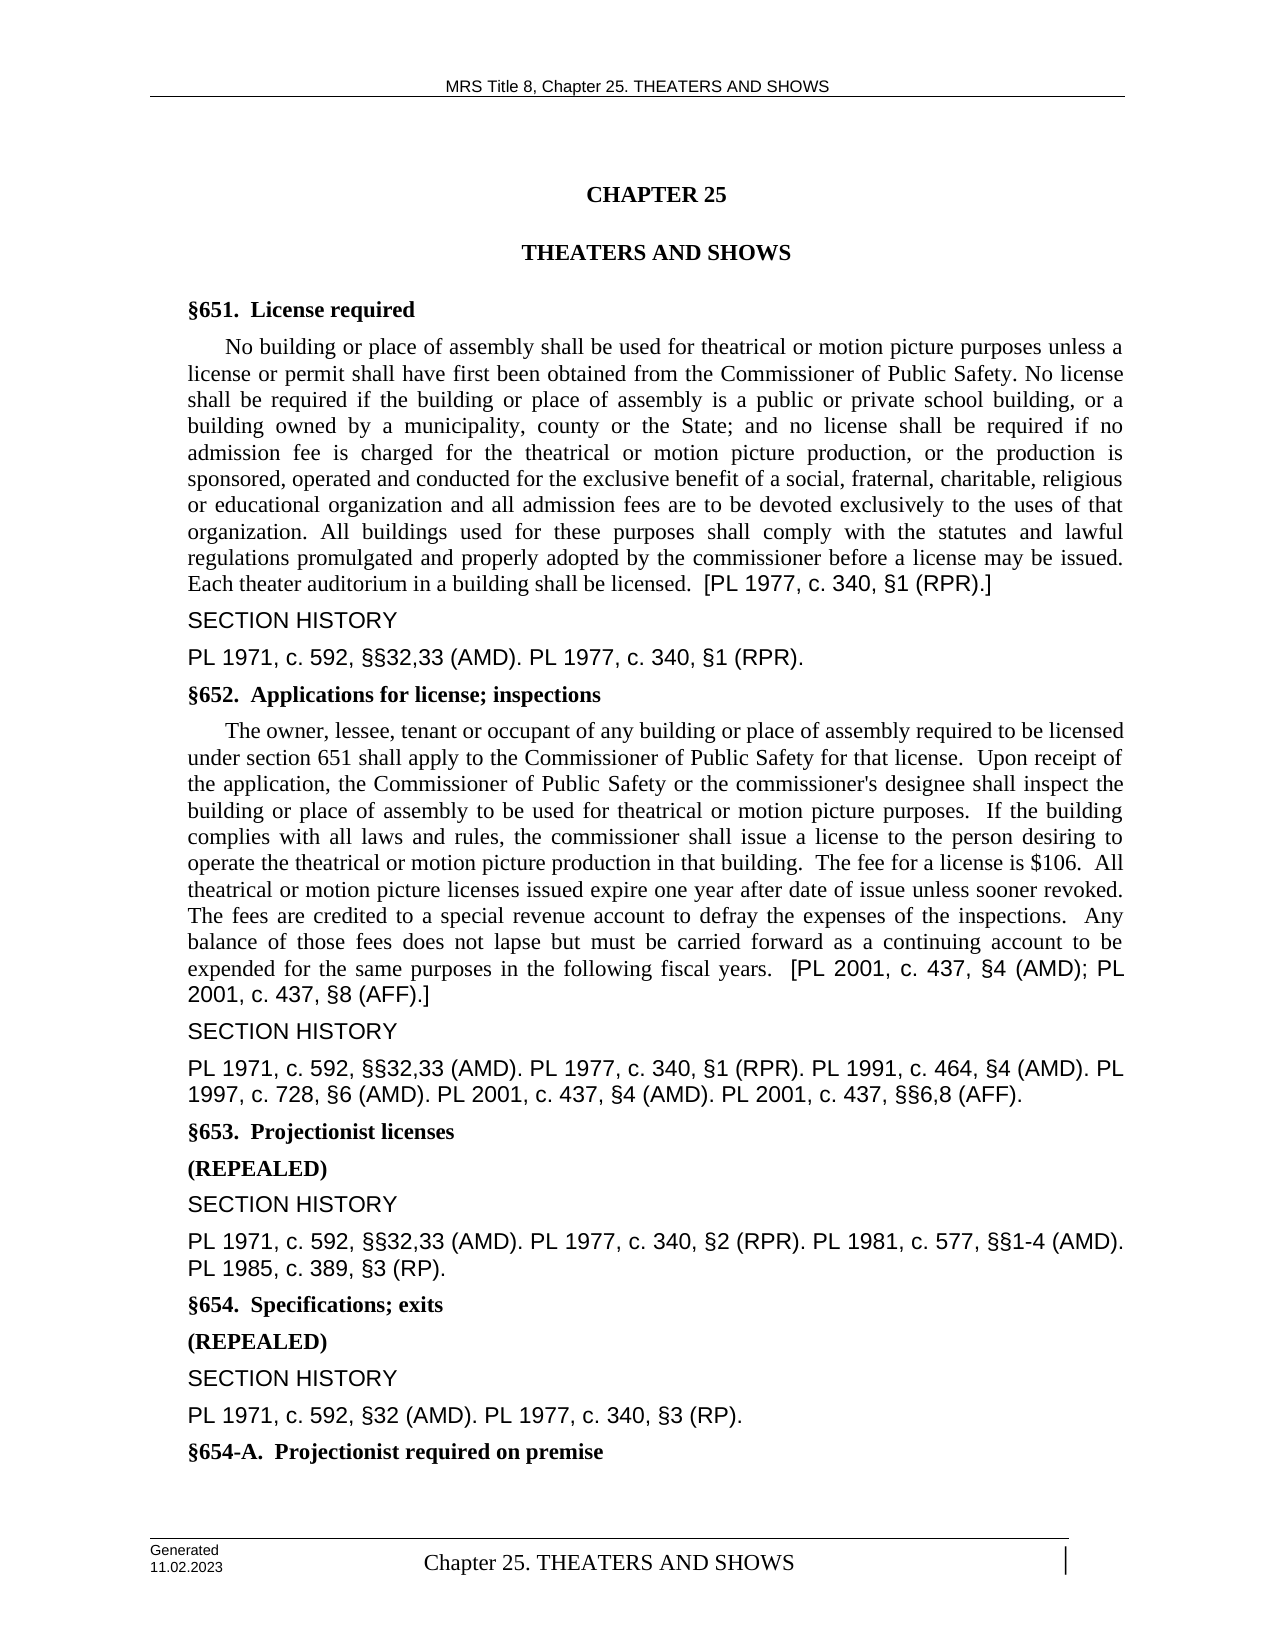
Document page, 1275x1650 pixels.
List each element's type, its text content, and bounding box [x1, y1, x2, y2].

text No building or place of assembly shall be used for theatrical or motion picture purposes unless a license or permit shall have first been obtained from the Commissioner of Public Safety. No license shall be required if the building or place of assembly is a public or private school building, or a building owned by a municipality, county or the State; and no license shall be required if no admission fee is charged for the theatrical or motion picture production, or the production is sponsored, operated and conducted for the exclusive benefit of a social, fraternal, charitable, religious or educational organization and all admission fees are to be devoted exclusively to the uses of that organization. All buildings used for these purposes shall comply with the statutes and lawful regulations promulgated and properly adopted by the commissioner before a license may be issued. Each theater auditorium in a building shall be licensed. [PL 1977, c. 340, §1 (RPR).] [187, 333, 1125, 597]
text §653. Projectionist licenses [187, 1118, 1125, 1144]
text §654-A. Projectionist required on premise [187, 1438, 1125, 1465]
text PL 1971, c. 592, §32 (AMD). PL 1977, c. 340, §3 (RP). [187, 1402, 1125, 1428]
text (REPEALED) [187, 1328, 1125, 1354]
text §651. License required [187, 296, 1125, 323]
text §652. Applications for license; inspections [187, 681, 1125, 707]
text CHAPTER 25 [187, 181, 1125, 208]
text The owner, lessee, tenant or occupant of any building or place of assembly required to be licensed under section 651 shall apply to the Commissioner of Public Safety for that license. Upon receipt of the application, the Commissioner of Public Safety or the commissioner's designee shall inspect the building or place of assembly to be used for theatrical or motion picture purposes. If the building complies with all laws and rules, the commissioner shall issue a license to the person desiring to operate the theatrical or motion picture production in that building. The fee for a license is $106. All theatrical or motion picture licenses issued expire one year after date of issue unless sooner revoked. The fees are credited to a special revenue account to defray the expenses of the inspections. Any balance of those fees does not lapse but must be carried forward as a continuing account to be expended for the same purposes in the following fiscal years. [PL 2001, c. 437, §4 (AMD); PL 2001, c. 437, §8 (AFF).] [187, 718, 1125, 1008]
text §654. Specifications; exits [187, 1291, 1125, 1318]
text SECTION HISTORY [187, 1018, 1125, 1044]
text (REPEALED) [187, 1155, 1125, 1181]
text SECTION HISTORY [187, 1191, 1125, 1218]
text PL 1971, c. 592, §§32,33 (AMD). PL 1977, c. 340, §1 (RPR). PL 1991, c. 464, §4 (AMD). PL 1997, c. 728, §6 (AMD). PL 2001, c. 437, §4 (AMD). PL 2001, c. 437, §§6,8 (AFF). [187, 1055, 1125, 1107]
text SECTION HISTORY [187, 1365, 1125, 1391]
text PL 1971, c. 592, §§32,33 (AMD). PL 1977, c. 340, §2 (RPR). PL 1981, c. 577, §§1-4 (AMD). PL 1985, c. 389, §3 (RP). [187, 1228, 1125, 1281]
text PL 1971, c. 592, §§32,33 (AMD). PL 1977, c. 340, §1 (RPR). [187, 644, 1125, 670]
text SECTION HISTORY [187, 607, 1125, 634]
text THEATERS AND SHOWS [187, 239, 1125, 265]
